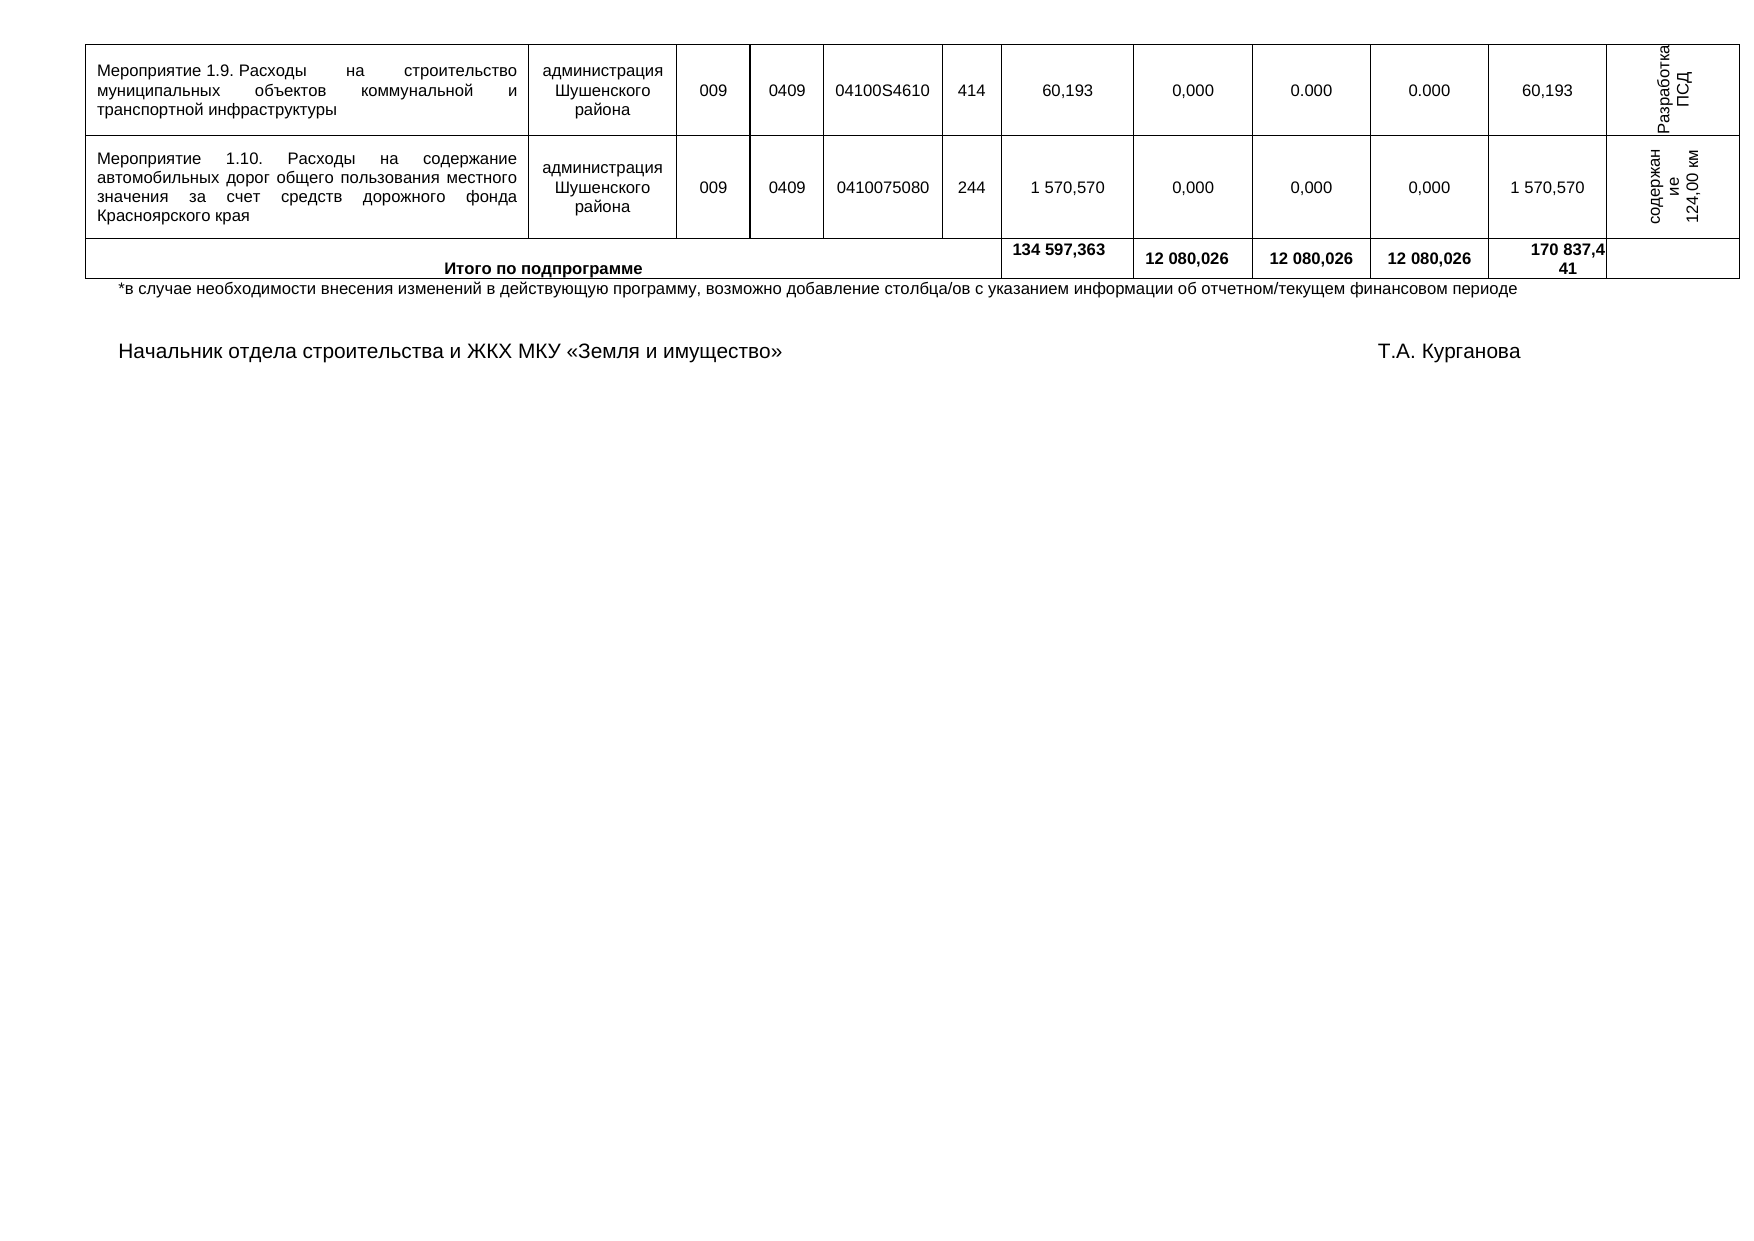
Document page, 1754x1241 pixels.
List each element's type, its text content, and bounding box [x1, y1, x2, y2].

table_cell 60,193 [1489, 45, 1606, 134]
table_cell 0.000 [1371, 45, 1488, 134]
table_cell 60,193 [1002, 45, 1133, 134]
text Начальник отдела строительства и ЖКХ МКУ «Земля и имущество» Т.А. Курганова [118, 338, 1636, 362]
table_cell 0409 [751, 136, 823, 238]
table_cell 414 [943, 45, 1001, 134]
table_cell Разработка ПСД [1607, 45, 1739, 134]
table_cell 0410075080 [824, 136, 942, 238]
table_cell 0409 [751, 45, 823, 134]
table_cell содержание 124,00 км [1607, 136, 1739, 238]
table_cell 009 [677, 45, 749, 134]
table_cell 1 570,570 [1489, 136, 1606, 238]
table_cell 0,000 [1134, 136, 1252, 238]
table_cell Мероприятие 1.9. Расходы на строительство муниципальных объектов коммунальной и транспортной инфраструктуры [86, 45, 528, 134]
table_cell 0,000 [1134, 45, 1252, 134]
table_cell 134 597,363 [1002, 239, 1133, 278]
table_cell 1 570,570 [1002, 136, 1133, 238]
table_cell 04100S4610 [824, 45, 942, 134]
table_cell 12 080,026 [1371, 239, 1488, 278]
table_cell 0,000 [1253, 136, 1370, 238]
table_cell администрация Шушенского района [529, 136, 676, 238]
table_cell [529, 45, 676, 134]
table_cell 12 080,026 [1253, 239, 1370, 278]
table_cell 244 [943, 136, 1001, 238]
table_cell 009 [677, 136, 749, 238]
text *в случае необходимости внесения изменений в действующую программу, возможно добавление столбца/ов с указанием информации об отчетном/текущем финансовом периоде [118, 279, 1636, 298]
table_cell 0.000 [1253, 45, 1370, 134]
table_cell 12 080,026 [1134, 239, 1252, 278]
table_cell 0,000 [1371, 136, 1488, 238]
table_cell 170 837,441 [1489, 239, 1606, 278]
table_cell [1607, 239, 1739, 278]
table_cell Итого по подпрограмме [86, 239, 1001, 278]
table_cell Мероприятие 1.10. Расходы на содержание автомобильных дорог общего пользования местного значения за счет средств дорожного фонда Красноярского края [86, 136, 528, 238]
